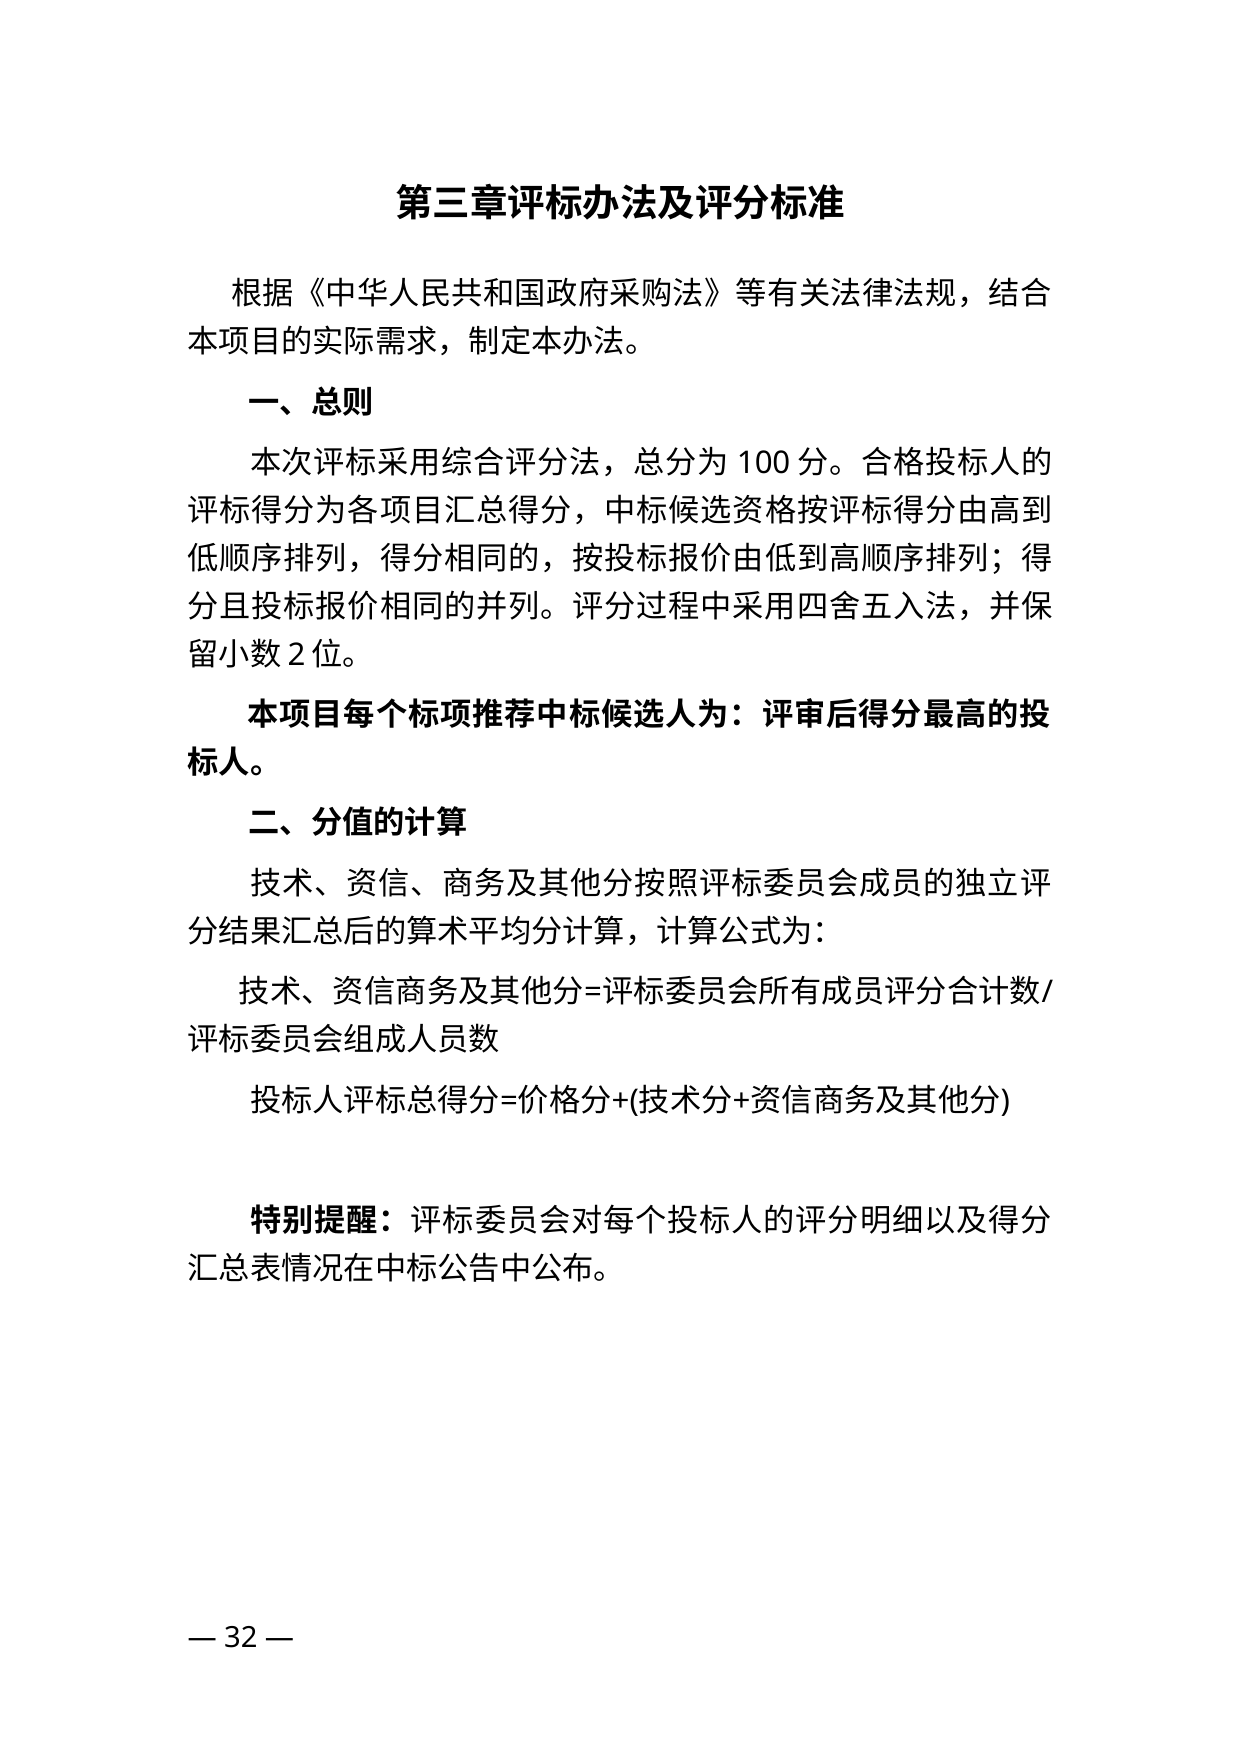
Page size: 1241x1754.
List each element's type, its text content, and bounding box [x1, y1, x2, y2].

text 本项目每个标项推荐中标候选人为：评审后得分最高的投标人。 [187, 687, 1053, 783]
text 投标人评标总得分=价格分+(技术分+资信商务及其他分) [187, 1073, 1053, 1121]
text 本次评标采用综合评分法，总分为100分。合格投标人的评标得分为各项目汇总得分，中标候选资格按评标得分由高到低顺序排列，得分相同的，按投标报价由低到高顺序排列；得分且投标报价相同的并列。评分过程中采用四舍五入法，并保留小数2位。 [187, 435, 1053, 675]
text 一、总则 [187, 375, 1053, 423]
text 二、分值的计算 [187, 796, 1053, 843]
text 根据《中华人民共和国政府采购法》等有关法律法规，结合本项目的实际需求，制定本办法。 [187, 266, 1053, 362]
text 技术、资信、商务及其他分按照评标委员会成员的独立评分结果汇总后的算术平均分计算，计算公式为： [187, 856, 1053, 952]
text 第三章评标办法及评分标准 [187, 172, 1053, 227]
text 特别提醒：评标委员会对每个投标人的评分明细以及得分汇总表情况在中标公告中公布。 [187, 1193, 1053, 1289]
text 技术、资信商务及其他分=评标委员会所有成员评分合计数/评标委员会组成人员数 [187, 964, 1053, 1060]
